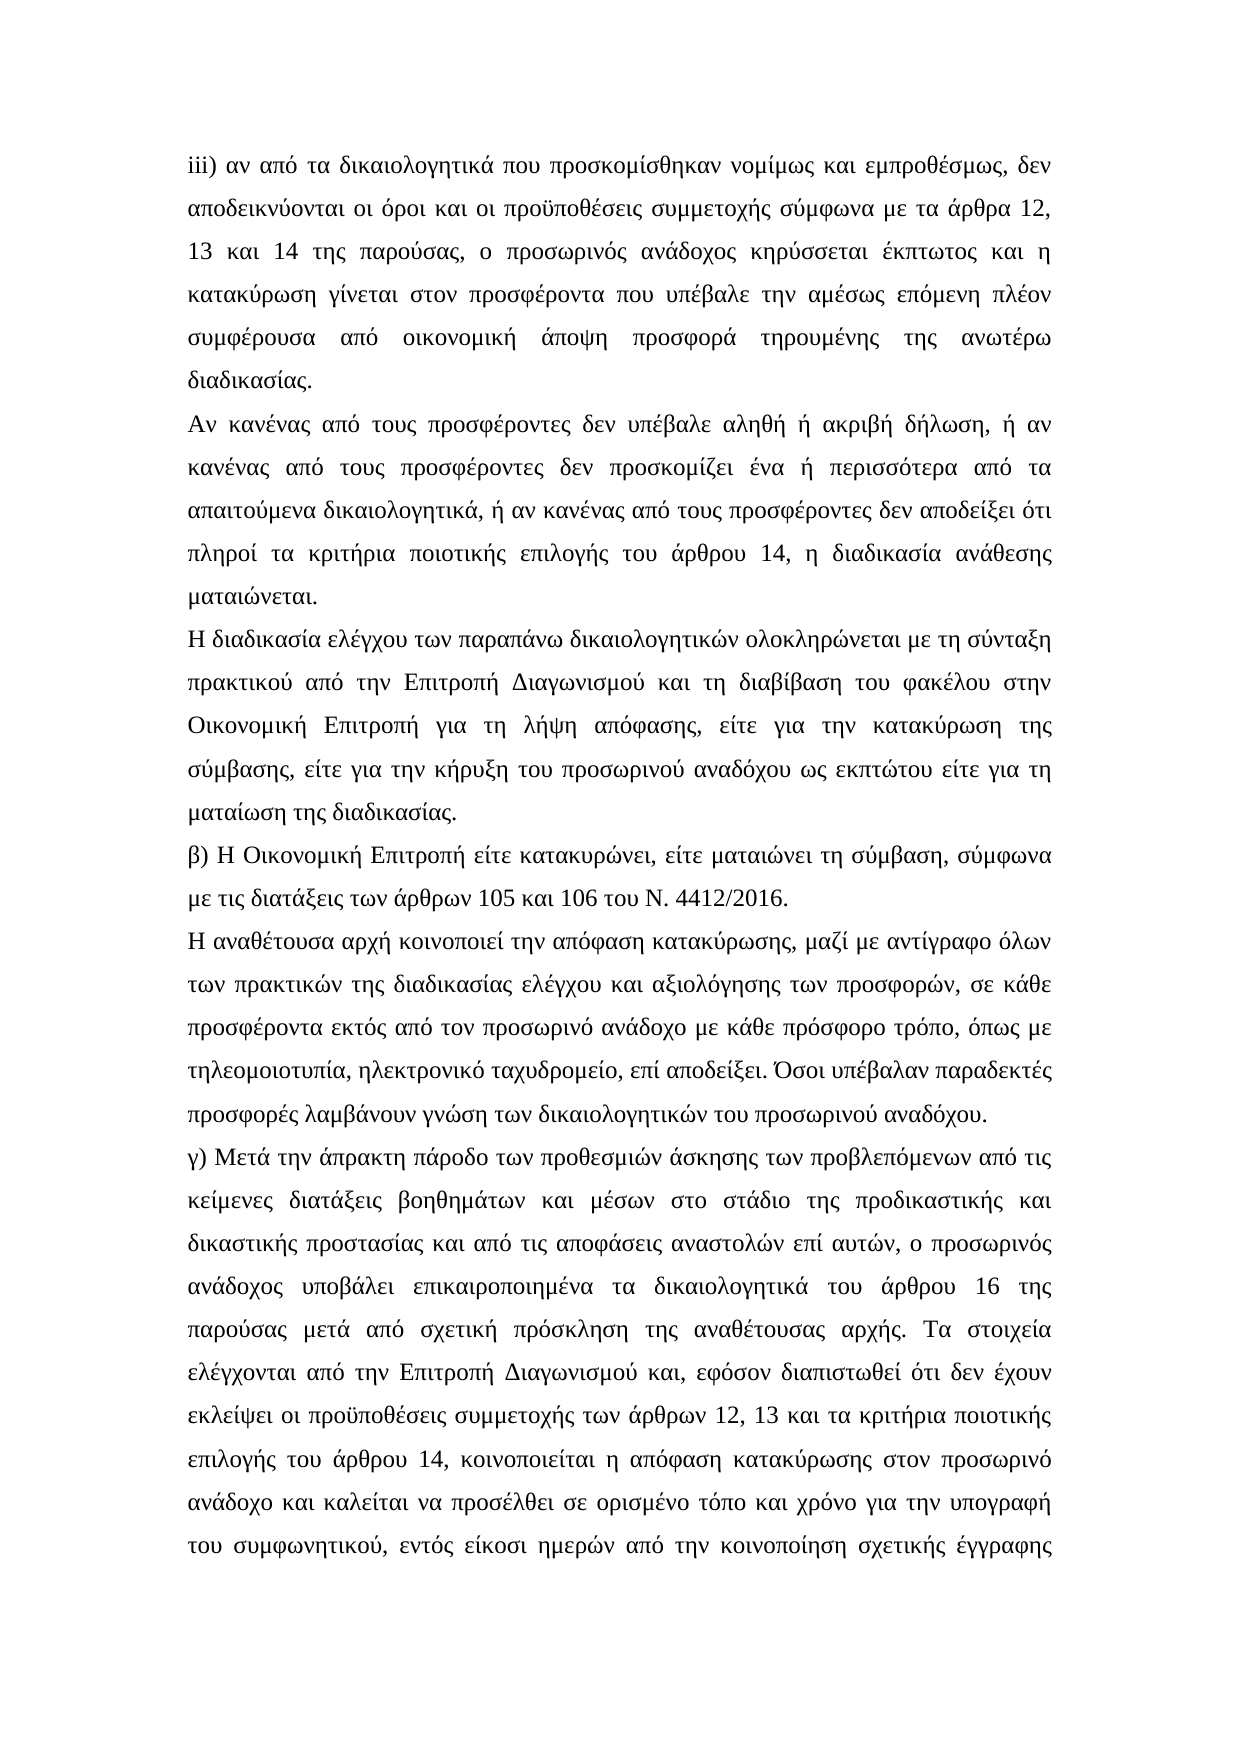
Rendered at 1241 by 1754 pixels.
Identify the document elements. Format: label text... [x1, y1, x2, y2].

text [187, 1142, 1053, 1559]
text β) Η Οικονομική Επιτροπή είτε κατακυρώνει, είτε ματαιώνει τη σύμβαση, σύμφωνα με τις διατάξεις των άρθρων 105 και 106 του Ν. 4412/2016. [187, 840, 1053, 912]
text Η διαδικασία ελέγχου των παραπάνω δικαιολογητικών ολοκληρώνεται με τη σύνταξη πρακτικού από την Επιτροπή Διαγωνισμού και τη διαβίβαση του φακέλου στην Οικονομική Επιτροπή για τη λήψη απόφασης, είτε για την κατακύρωση της σύμβασης, είτε για την κήρυξη του προσωρινού αναδόχου ως εκπτώτου είτε για τη ματαίωση της διαδικασίας. [187, 624, 1053, 826]
text Η αναθέτουσα αρχή κοινοποιεί την απόφαση κατακύρωσης, μαζί με αντίγραφο όλων των πρακτικών της διαδικασίας ελέγχου και αξιολόγησης των προσφορών, σε κάθε προσφέροντα εκτός από τον προσωρινό ανάδοχο με κάθε πρόσφορο τρόπο, όπως με τηλεομοιοτυπία, ηλεκτρονικό ταχυδρομείο, επί αποδείξει. Όσοι υπέβαλαν παραδεκτές προσφορές λαμβάνουν γνώση των δικαιολογητικών του προσωρινού αναδόχου. [187, 926, 1053, 1127]
text Αν κανένας από τους προσφέροντες δεν υπέβαλε αληθή ή ακριβή δήλωση, ή αν κανένας από τους προσφέροντες δεν προσκομίζει ένα ή περισσότερα από τα απαιτούμενα δικαιολογητικά, ή αν κανένας από τους προσφέροντες δεν αποδείξει ότι πληροί τα κριτήρια ποιοτικής επιλογής του άρθρου 14, η διαδικασία ανάθεσης ματαιώνεται. [187, 409, 1053, 610]
text iii) αν από τα δικαιολογητικά που προσκομίσθηκαν νομίμως και εμπροθέσμως, δεν αποδεικνύονται οι όροι και οι προϋποθέσεις συμμετοχής σύμφωνα με τα άρθρα 12, 13 και 14 της παρούσας, ο προσωρινός ανάδοχος κηρύσσεται έκπτωτος και η κατακύρωση γίνεται στον προσφέροντα που υπέβαλε την αμέσως επόμενη πλέον συμφέρουσα από οικονομική άποψη προσφορά τηρουμένης της ανωτέρω διαδικασίας. [187, 150, 1053, 394]
